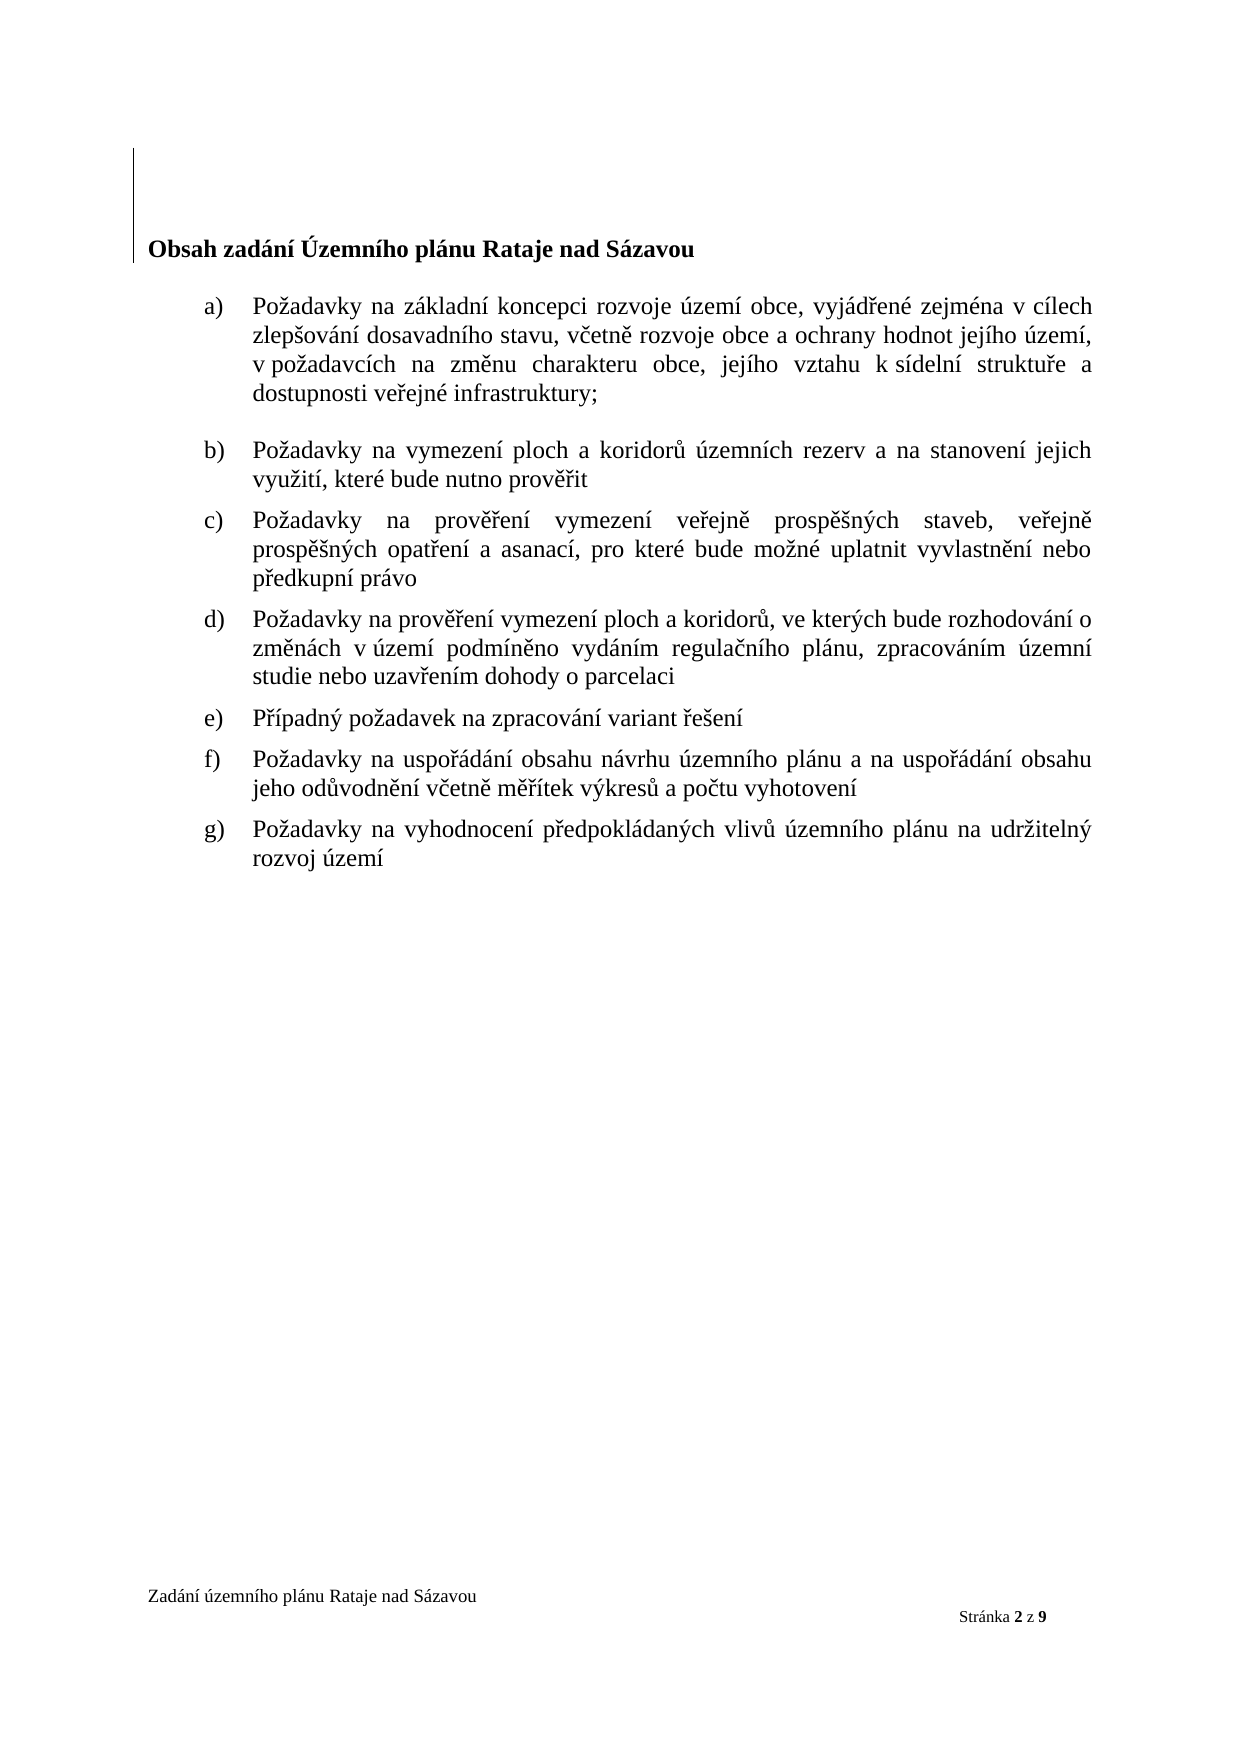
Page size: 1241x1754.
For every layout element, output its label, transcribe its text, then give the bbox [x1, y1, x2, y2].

list Požadavky na základní koncepci rozvoje území obce, vyjádřené zejména v cílech zlepšování dosavadního stavu, včetně rozvoje obce a ochrany hodnot jejího území, v požadavcích na změnu charakteru obce, jejího vztahu k sídelní struktuře a dostupnosti veřejné infrastruktury; [204, 291, 1092, 406]
list Požadavky na vyhodnocení předpokládaných vlivů územního plánu na udržitelný rozvoj území [204, 814, 1092, 871]
list Případný požadavek na zpracování variant řešení [204, 703, 1092, 731]
text Obsah zadání Územního plánu Rataje nad Sázavou [148, 234, 1092, 263]
list Požadavky na vymezení ploch a koridorů územních rezerv a na stanovení jejich využití, které bude nutno prověřit [204, 435, 1092, 493]
list Požadavky na uspořádání obsahu návrhu územního plánu a na uspořádání obsahu jeho odůvodnění včetně měřítek výkresů a počtu vyhotovení [204, 744, 1092, 801]
list Požadavky na prověření vymezení veřejně prospěšných staveb, veřejně prospěšných opatření a asanací, pro které bude možné uplatnit vyvlastnění nebo předkupní právo [204, 505, 1092, 591]
list Požadavky na prověření vymezení ploch a koridorů, ve kterých bude rozhodování o změnách v území podmíněno vydáním regulačního plánu, zpracováním územní studie nebo uzavřením dohody o parcelaci [204, 604, 1092, 690]
